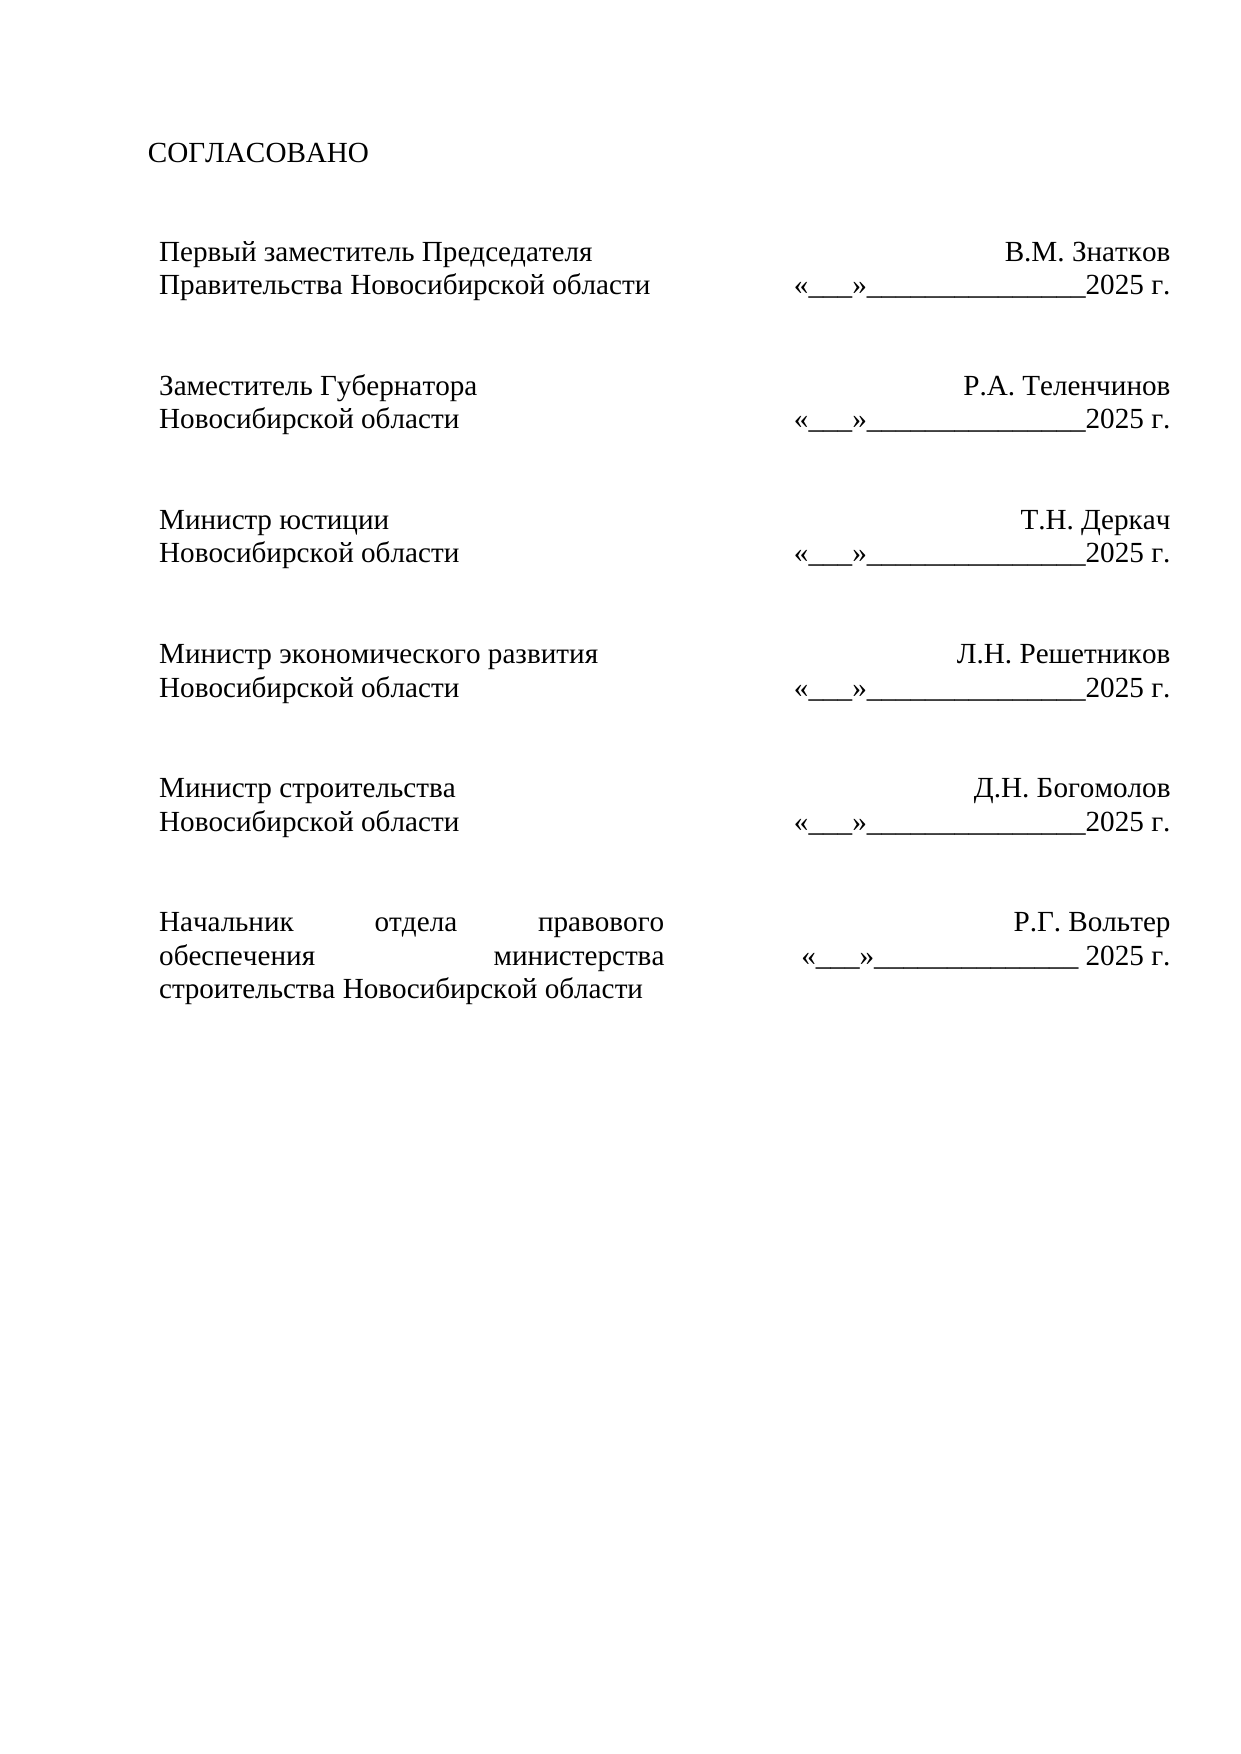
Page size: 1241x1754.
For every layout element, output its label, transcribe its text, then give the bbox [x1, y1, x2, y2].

table_cell Т.Н. Деркач «___»_______________2025 г. [676, 502, 1181, 636]
table_cell Р.А. Теленчинов «___»_______________2025 г. [676, 368, 1181, 502]
table_header Первый заместитель Председателя Правительства Новосибирской области [148, 234, 676, 368]
table_cell Л.Н. Решетников «___»_______________2025 г. [676, 636, 1181, 770]
table_cell Р.Г. Вольтер «___»______________ 2025 г. [676, 905, 1181, 1005]
table_cell Министр юстиции Новосибирской области [148, 502, 676, 636]
table_cell Д.Н. Богомолов «___»_______________2025 г. [676, 770, 1181, 904]
table_cell Заместитель Губернатора Новосибирской области [148, 368, 676, 502]
table_cell Начальник отдела правового обеспечения министерства строительства Новосибирской области [148, 905, 676, 1005]
table_header В.М. Знатков «___»_______________2025 г. [676, 234, 1181, 368]
table_cell Министр строительства Новосибирской области [148, 770, 676, 904]
text СОГЛАСОВАНО [148, 135, 1191, 169]
table_cell Министр экономического развития Новосибирской области [148, 636, 676, 770]
